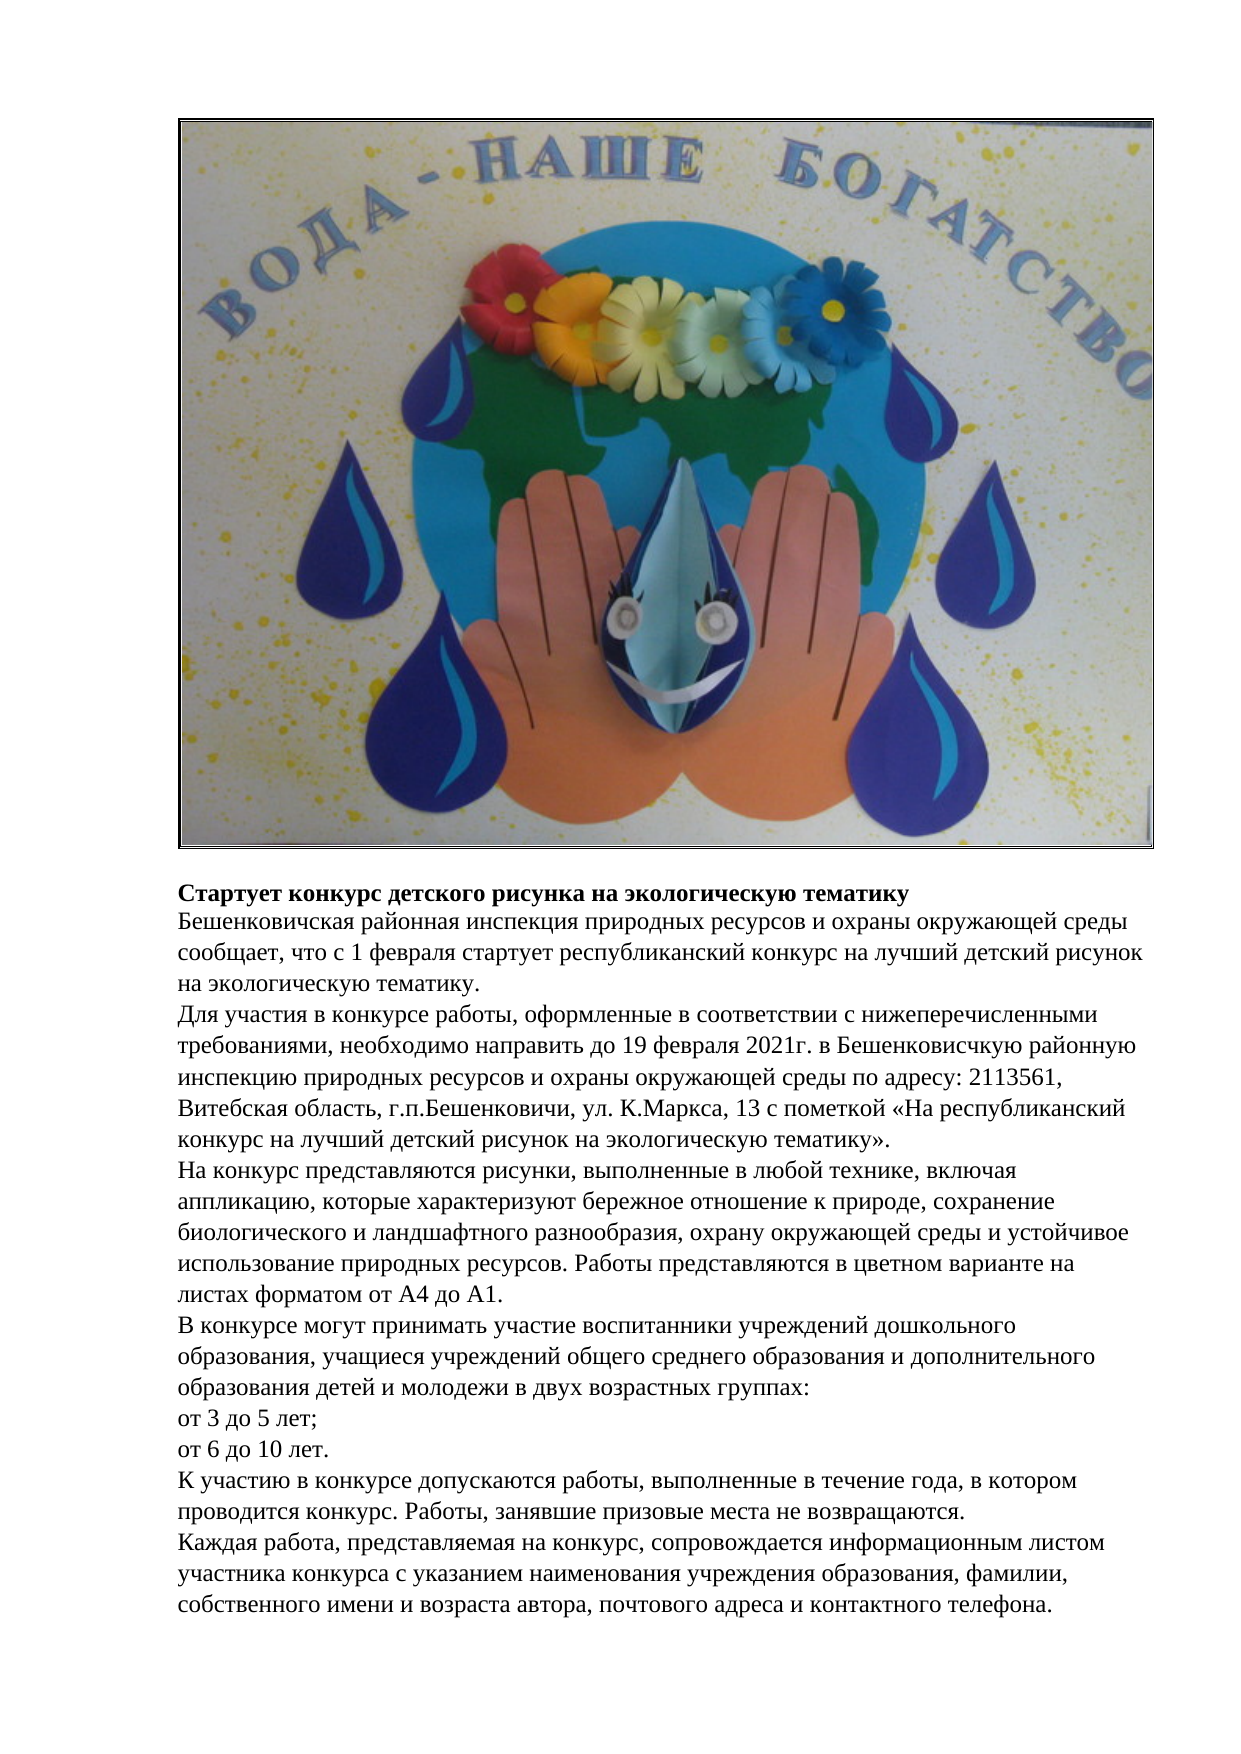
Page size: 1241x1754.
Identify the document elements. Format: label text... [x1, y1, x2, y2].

picture [181, 122, 1153, 845]
text Стартует конкурс детского рисунка на экологическую тематику [177, 878, 1152, 906]
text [177, 906, 1152, 1618]
